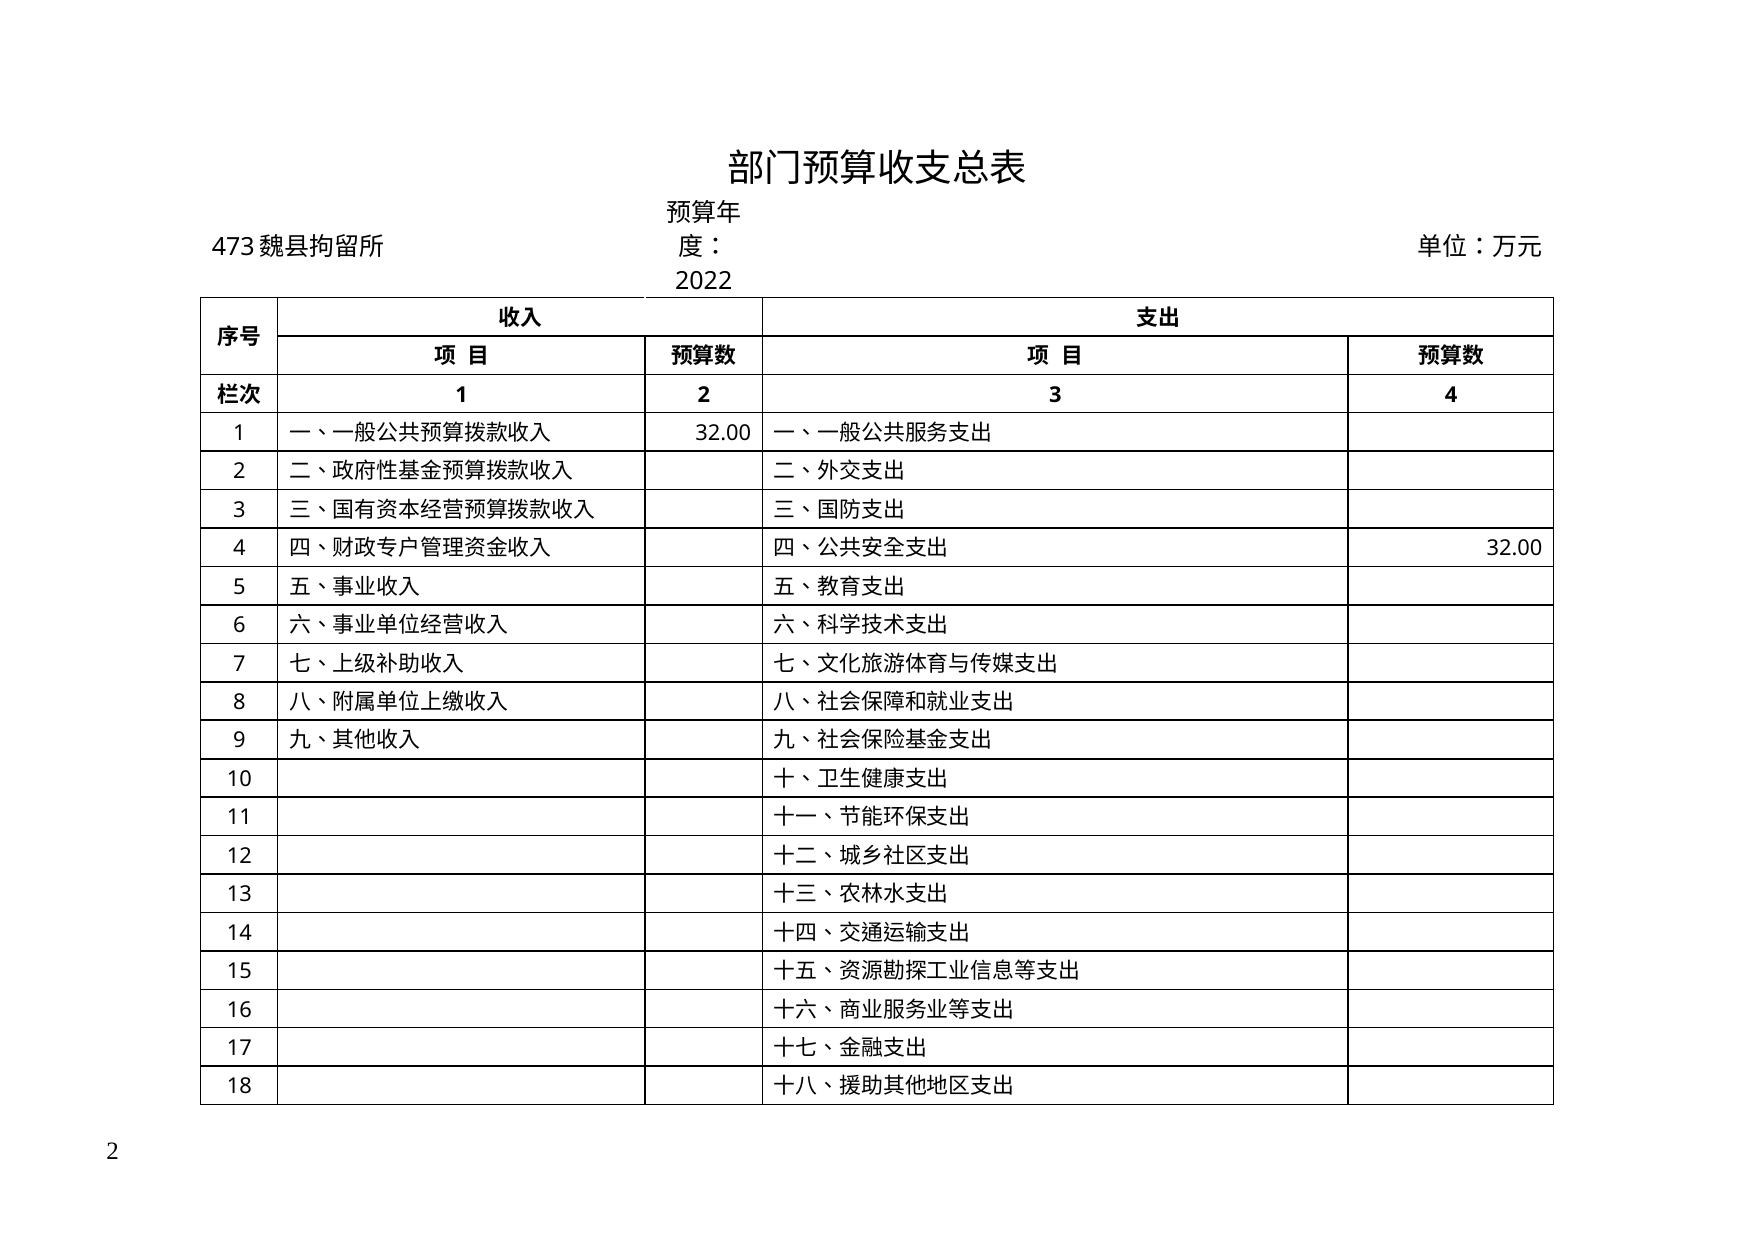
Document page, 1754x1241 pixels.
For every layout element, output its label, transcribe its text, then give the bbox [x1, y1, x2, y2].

table_cell 十三、农林水支出 [763, 875, 1347, 912]
table_cell 预算数 [1349, 337, 1553, 373]
table_cell 14 [201, 913, 277, 950]
table_cell 四、公共安全支出 [763, 529, 1347, 566]
table_cell [646, 452, 762, 489]
table_cell 十四、交通运输支出 [763, 913, 1347, 950]
table_cell [1349, 452, 1553, 489]
table_cell 收入 [278, 298, 762, 335]
table_cell [1349, 1028, 1553, 1065]
table_cell 9 [201, 721, 277, 758]
table_cell 二、外交支出 [763, 452, 1347, 489]
table_cell [278, 760, 644, 796]
table_cell 九、社会保险基金支出 [763, 721, 1347, 758]
table_cell 十八、援助其他地区支出 [763, 1067, 1347, 1104]
table_cell 32.00 [646, 413, 762, 450]
table_cell 六、事业单位经营收入 [278, 606, 644, 642]
table_cell [1349, 760, 1553, 796]
table_cell 七、上级补助收入 [278, 644, 644, 681]
table_header 473魏县拘留所 [201, 195, 644, 297]
table_cell [1349, 490, 1553, 527]
table_cell 十五、资源勘探工业信息等支出 [763, 952, 1347, 988]
table_cell [646, 760, 762, 796]
table_cell 16 [201, 990, 277, 1027]
table_cell [646, 644, 762, 681]
table_cell [1349, 875, 1553, 912]
table_cell 八、社会保障和就业支出 [763, 683, 1347, 719]
table_cell 序号 [201, 298, 277, 373]
table_cell 10 [201, 760, 277, 796]
table_cell 六、科学技术支出 [763, 606, 1347, 642]
text 部门预算收支总表 [106, 142, 1648, 193]
table_cell [646, 798, 762, 835]
table_cell 预算数 [646, 337, 762, 373]
table_cell [1349, 990, 1553, 1027]
table_cell 32.00 [1349, 529, 1553, 566]
table_cell 1 [278, 375, 644, 412]
table_cell 二、政府性基金预算拨款收入 [278, 452, 644, 489]
table_cell [646, 490, 762, 527]
table_cell [1349, 1067, 1553, 1104]
table_cell 项 目 [278, 337, 644, 373]
table_cell 11 [201, 798, 277, 835]
table_cell 5 [201, 567, 277, 604]
table_cell 1 [201, 413, 277, 450]
table_cell 3 [201, 490, 277, 527]
table_cell 七、文化旅游体育与传媒支出 [763, 644, 1347, 681]
table_cell [278, 913, 644, 950]
table_cell 九、其他收入 [278, 721, 644, 758]
table_cell [1349, 721, 1553, 758]
table_cell [278, 798, 644, 835]
table_cell 五、教育支出 [763, 567, 1347, 604]
table_cell [646, 913, 762, 950]
table_cell [646, 875, 762, 912]
table_cell [278, 952, 644, 988]
table_cell 2 [646, 375, 762, 412]
table_cell 17 [201, 1028, 277, 1065]
table_cell [646, 952, 762, 988]
table_cell 一、一般公共预算拨款收入 [278, 413, 644, 450]
table_cell [1349, 952, 1553, 988]
table_cell [278, 836, 644, 873]
table_cell 十、卫生健康支出 [763, 760, 1347, 796]
table_cell 3 [763, 375, 1347, 412]
table_cell 15 [201, 952, 277, 988]
table_cell 五、事业收入 [278, 567, 644, 604]
table_cell [1349, 836, 1553, 873]
table_cell [1349, 644, 1553, 681]
table_cell 4 [1349, 375, 1553, 412]
table_cell [646, 529, 762, 566]
table_cell 8 [201, 683, 277, 719]
table_cell [1349, 683, 1553, 719]
table_cell [278, 875, 644, 912]
table_header 单位：万元 [763, 195, 1553, 297]
table_cell [1349, 798, 1553, 835]
table_cell 十六、商业服务业等支出 [763, 990, 1347, 1027]
table_cell 4 [201, 529, 277, 566]
table_cell [646, 683, 762, 719]
table_header 预算年度：2022 [646, 195, 762, 297]
table_cell 2 [201, 452, 277, 489]
table_cell 十一、节能环保支出 [763, 798, 1347, 835]
table_cell 支出 [763, 298, 1553, 335]
table_cell 四、财政专户管理资金收入 [278, 529, 644, 566]
table_cell 三、国有资本经营预算拨款收入 [278, 490, 644, 527]
table_cell [1349, 413, 1553, 450]
table_cell 项 目 [763, 337, 1347, 373]
table_cell [1349, 606, 1553, 642]
table_cell [646, 567, 762, 604]
table_cell [278, 1028, 644, 1065]
table_cell 12 [201, 836, 277, 873]
table_cell 13 [201, 875, 277, 912]
table_cell [646, 721, 762, 758]
table_cell [646, 606, 762, 642]
table_cell 十二、城乡社区支出 [763, 836, 1347, 873]
table_cell 一、一般公共服务支出 [763, 413, 1347, 450]
table_cell [1349, 913, 1553, 950]
table_cell 三、国防支出 [763, 490, 1347, 527]
table_cell [646, 1067, 762, 1104]
table_cell [1349, 567, 1553, 604]
table_cell [646, 836, 762, 873]
table_cell [278, 990, 644, 1027]
table_cell 18 [201, 1067, 277, 1104]
table_cell [278, 1067, 644, 1104]
table_cell [646, 1028, 762, 1065]
table_cell 7 [201, 644, 277, 681]
table_cell 栏次 [201, 375, 277, 412]
table_cell 八、附属单位上缴收入 [278, 683, 644, 719]
table_cell [646, 990, 762, 1027]
table_cell 6 [201, 606, 277, 642]
table_cell 十七、金融支出 [763, 1028, 1347, 1065]
